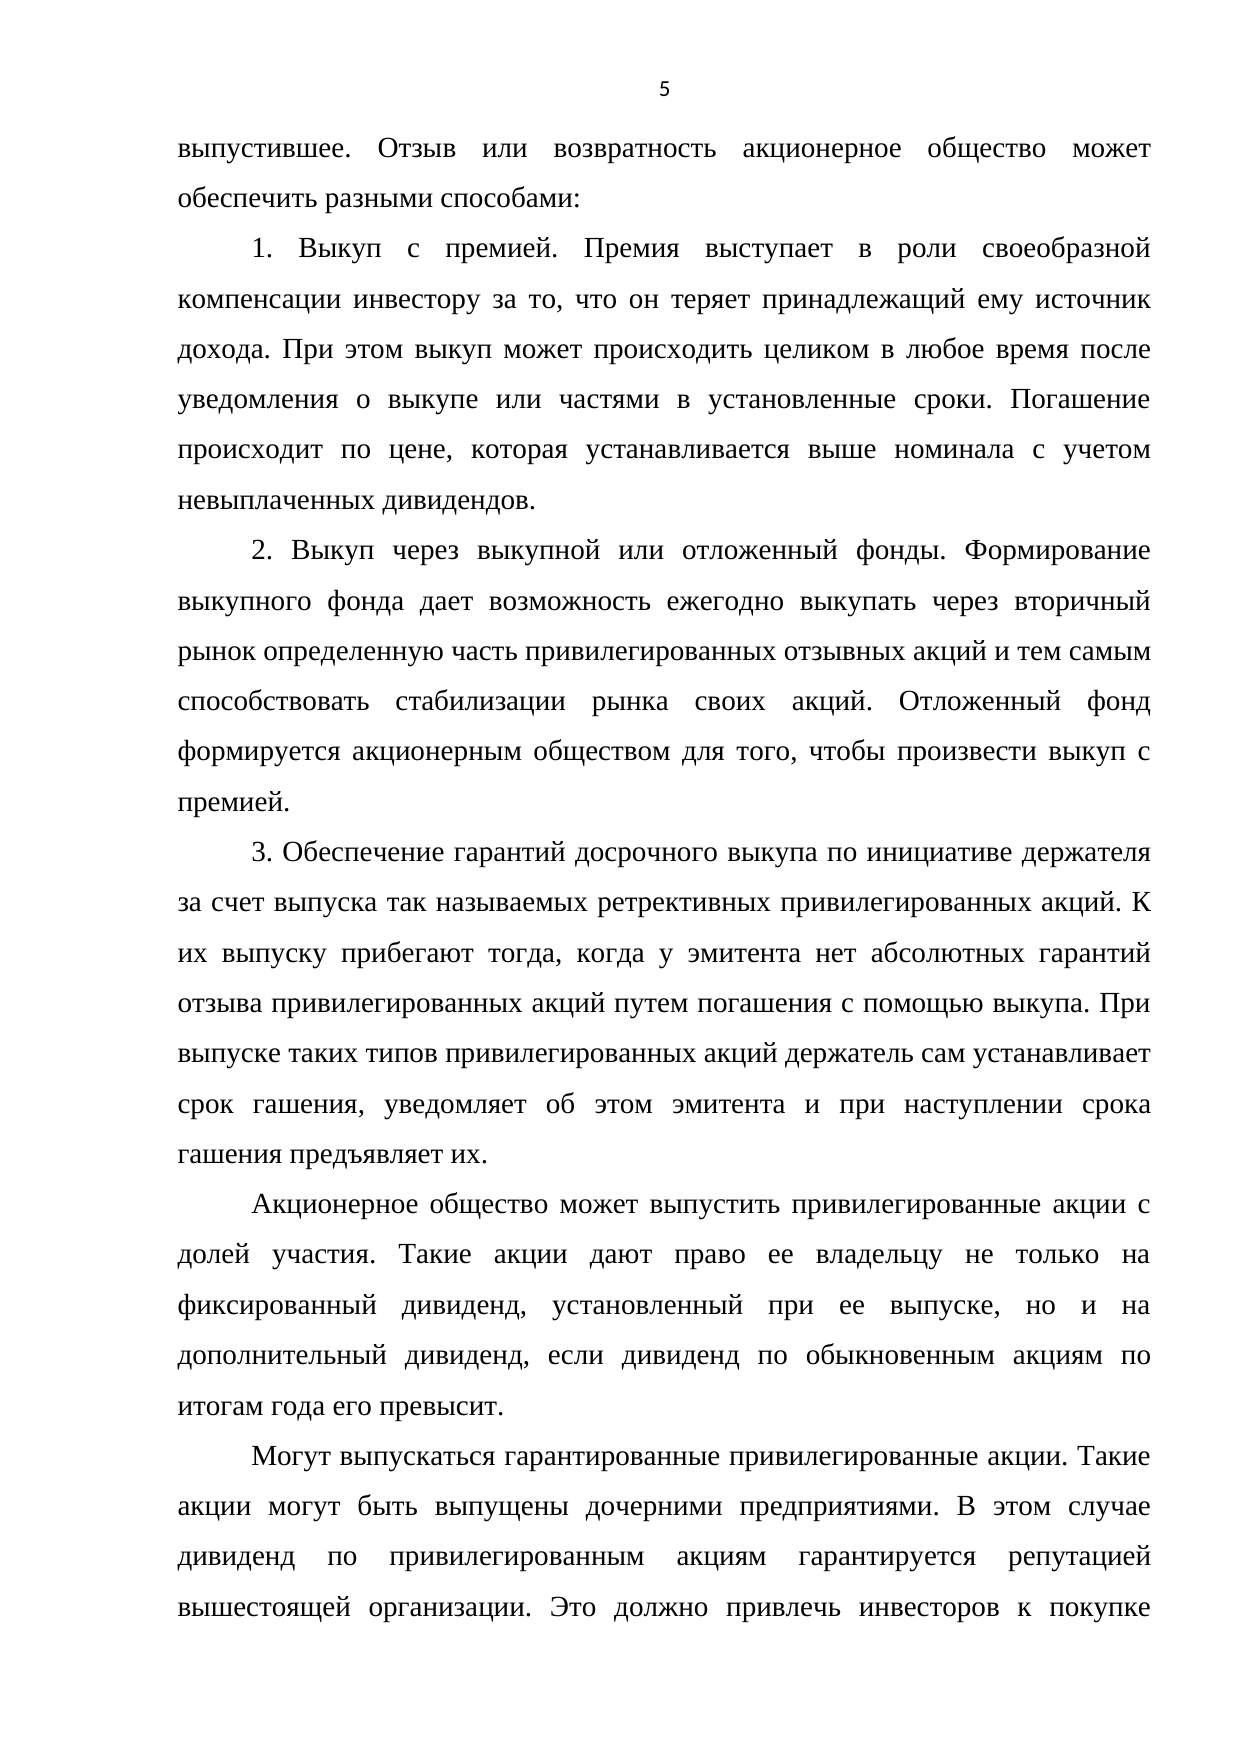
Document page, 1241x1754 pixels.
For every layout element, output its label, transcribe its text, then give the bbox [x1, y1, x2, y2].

text 2. Выкуп через выкупной или отложенный фонды. Формирование выкупного фонда дает возможность ежегодно выкупать через вторичный рынок определенную часть привилегированных отзывных акций и тем самым способствовать стабилизации рынка своих акций. Отложенный фонд формируется акционерным обществом для того, чтобы произвести выкуп с премией. [177, 532, 1152, 817]
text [177, 130, 1152, 214]
text 1. Выкуп с премией. Премия выступает в роли своеобразной компенсации инвестору за то, что он теряет принадлежащий ему источник дохода. При этом выкуп может происходить целиком в любое время после уведомления о выкупе или частями в установленные сроки. Погашение происходит по цене, которая устанавливается выше номинала с учетом невыплаченных дивидендов. [177, 230, 1152, 516]
text Акционерное общество может выпустить привилегированные акции с долей участия. Такие акции дают право ее владельцу не только на фиксированный дивиденд, установленный при ее выпуске, но и на дополнительный дивиденд, если дивиденд по обыкновенным акциям по итогам года его превысит. [177, 1186, 1152, 1421]
text 3. Обеспечение гарантий досрочного выкупа по инициативе держателя за счет выпуска так называемых ретрективных привилегированных акций. К их выпуску прибегают тогда, когда у эмитента нет абсолютных гарантий отзыва привилегированных акций путем погашения с помощью выкупа. При выпуске таких типов привилегированных акций держатель сам устанавливает срок гашения, уведомляет об этом эмитента и при наступлении срока гашения предъявляет их. [177, 834, 1152, 1169]
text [177, 1438, 1152, 1622]
